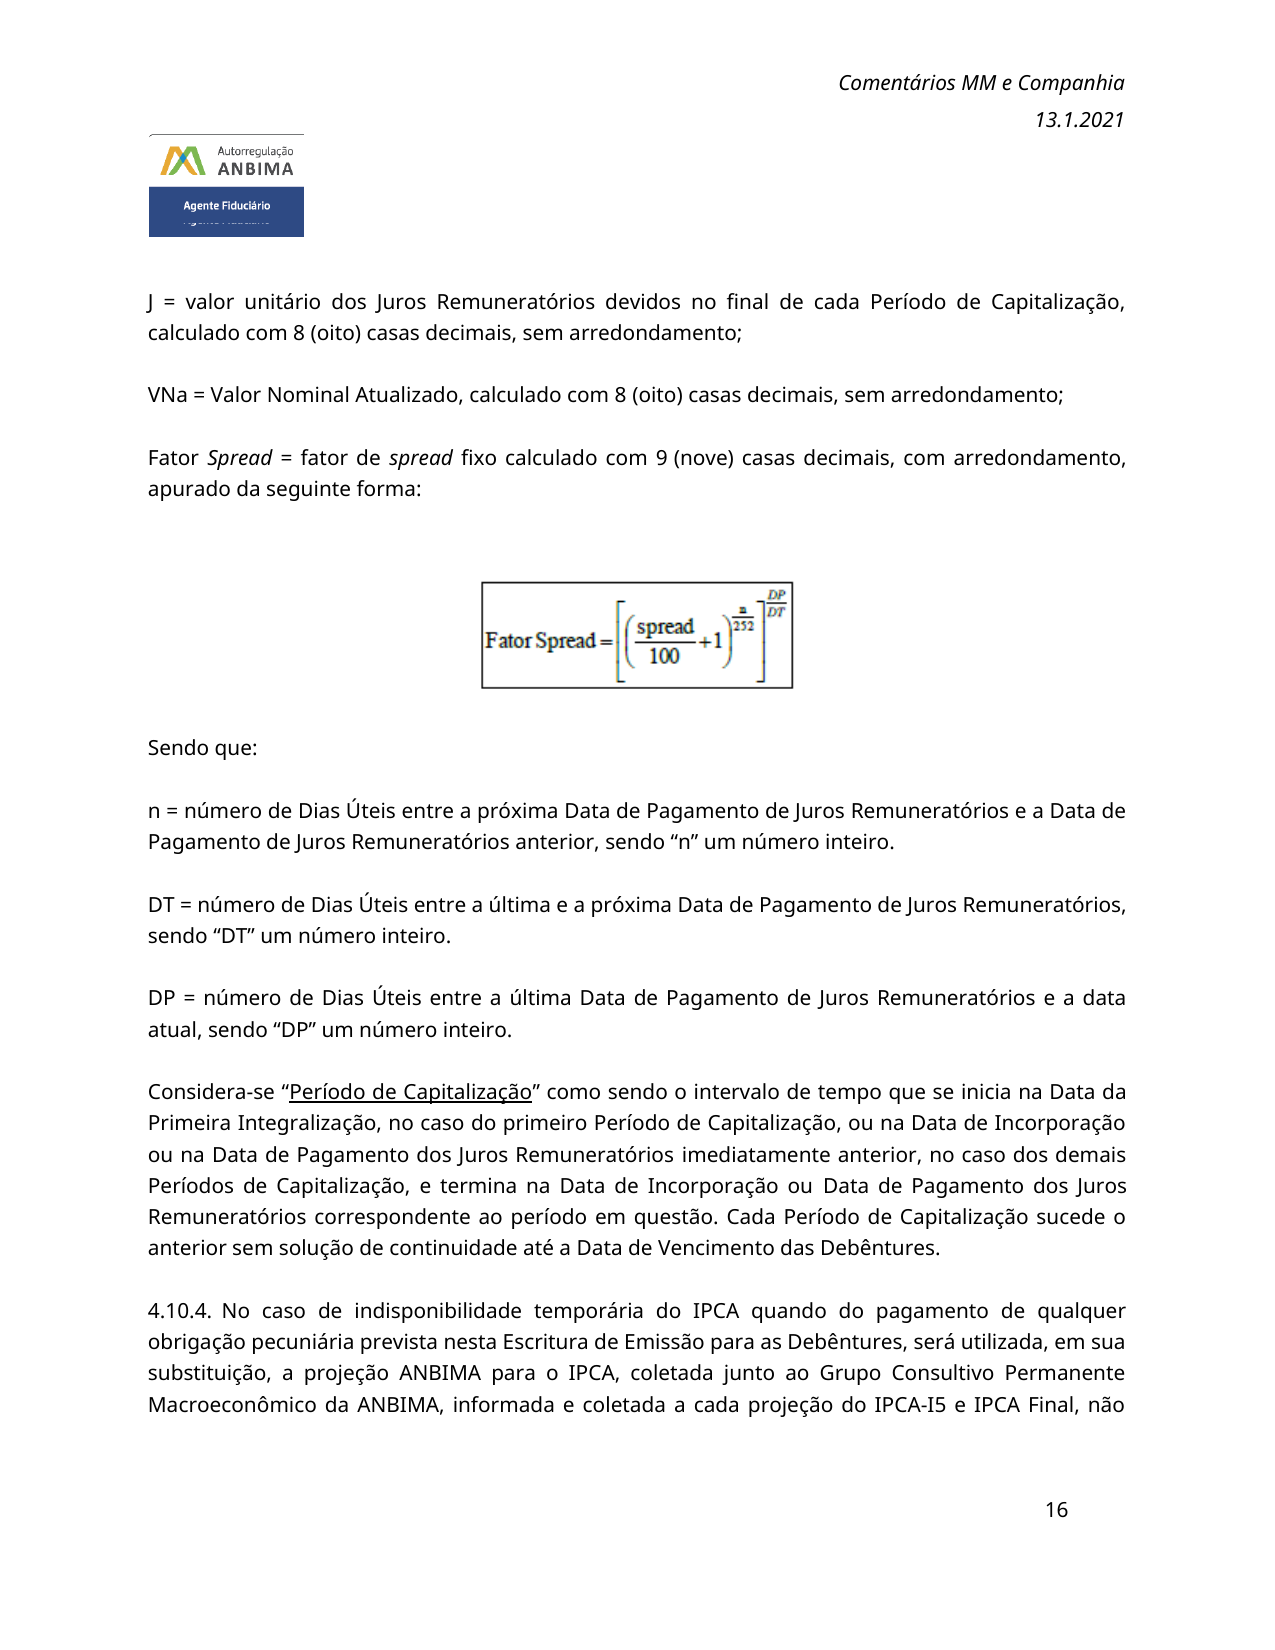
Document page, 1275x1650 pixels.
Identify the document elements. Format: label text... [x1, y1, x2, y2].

text Sendo que: [148, 731, 1127, 762]
text n = número de Dias Úteis entre a próxima Data de Pagamento de Juros Remuneratórios e a Data de Pagamento de Juros Remuneratórios anterior, sendo “n” um número inteiro. [148, 793, 1127, 856]
text DT = número de Dias Úteis entre a última e a próxima Data de Pagamento de Juros Remuneratórios, sendo “DT” um número inteiro. [148, 887, 1127, 949]
text DP = número de Dias Úteis entre a última Data de Pagamento de Juros Remuneratórios e a data atual, sendo “DP” um número inteiro. [148, 981, 1127, 1043]
text J = valor unitário dos Juros Remuneratórios devidos no final de cada Período de Capitalização, calculado com 8 (oito) casas decimais, sem arredondamento; [148, 284, 1127, 347]
picture [466, 568, 809, 700]
text VNa = Valor Nominal Atualizado, calculado com 8 (oito) casas decimais, sem arredondamento; [148, 378, 1127, 409]
text Fator Spread = fator de spread fixo calculado com 9 (nove) casas decimais, com arredondamento, apurado da seguinte forma: [148, 440, 1127, 503]
picture [147, 134, 304, 235]
text Considera-se “Período de Capitalização” como sendo o intervalo de tempo que se inicia na Data da Primeira Integralização, no caso do primeiro Período de Capitalização, ou na Data de Incorporação ou na Data de Pagamento dos Juros Remuneratórios imediatamente anterior, no caso dos demais Períodos de Capitalização, e termina na Data de Incorporação ou Data de Pagamento dos Juros Remuneratórios correspondente ao período em questão. Cada Período de Capitalização sucede o anterior sem solução de continuidade até a Data de Vencimento das Debêntures. [148, 1074, 1127, 1262]
